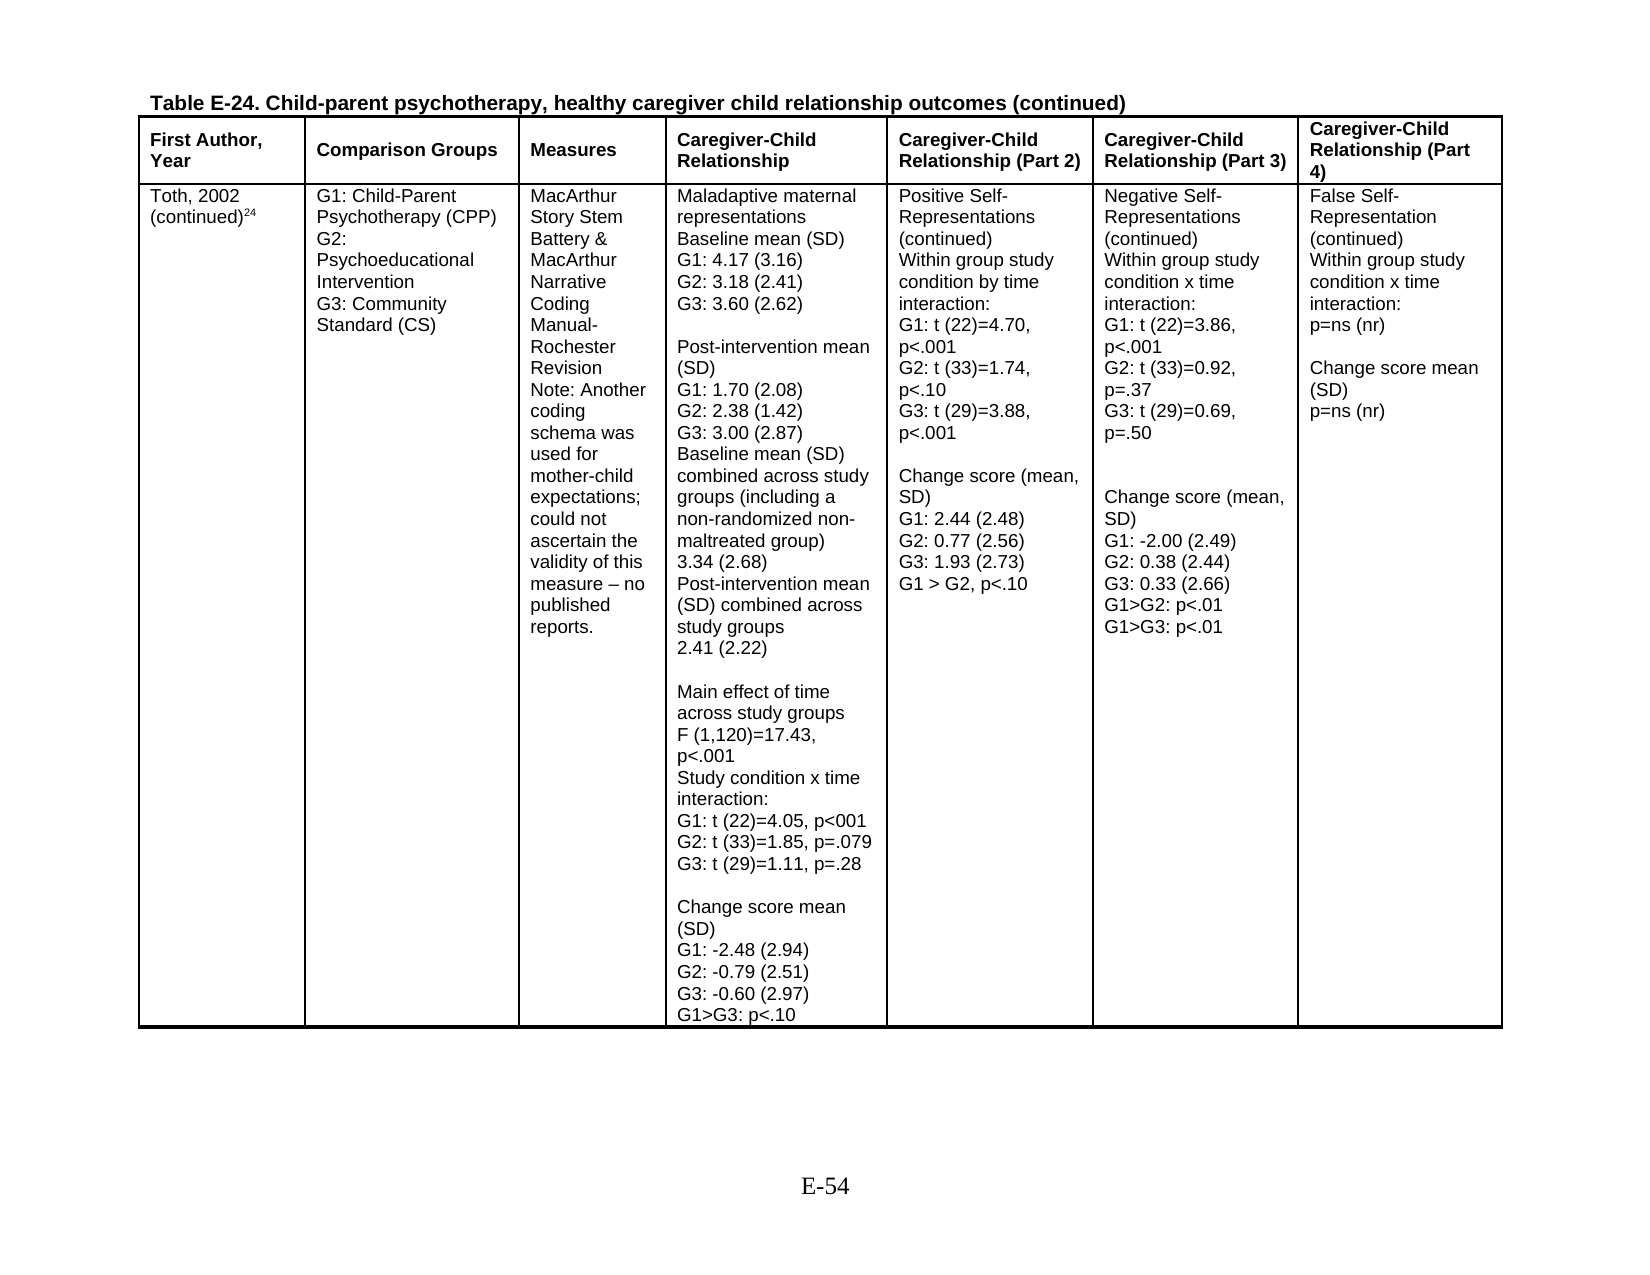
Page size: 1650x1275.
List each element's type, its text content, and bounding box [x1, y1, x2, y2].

table_header Measures [520, 118, 665, 182]
table_header First Author, Year [140, 118, 304, 182]
table_cell Maladaptive maternal representations Baseline mean (SD) G1: 4.17 (3.16) G2: 3.18 (2.41) G3: 3.60 (2.62) Post-intervention mean (SD) G1: 1.70 (2.08) G2: 2.38 (1.42) G3: 3.00 (2.87) Baseline mean (SD) combined across study groups (including a non-randomized non-maltreated group) 3.34 (2.68) Post-intervention mean (SD) combined across study groups 2.41 (2.22) Main effect of time across study groups F (1,120)=17.43, p<.001 Study condition x time interaction: G1: t (22)=4.05, p<001 G2: t (33)=1.85, p=.079 G3: t (29)=1.11, p=.28 Change score mean (SD) G1: -2.48 (2.94) G2: -0.79 (2.51) G3: -0.60 (2.97) G1>G3: p<.10 [667, 185, 886, 1025]
table_header Caregiver-Child Relationship (Part 2) [888, 118, 1092, 182]
table_cell G1: Child-Parent Psychotherapy (CPP) G2: Psychoeducational Intervention G3: Community Standard (CS) [306, 185, 518, 1025]
table_cell Negative Self-Representations (continued) Within group study condition x time interaction: G1: t (22)=3.86, p<.001 G2: t (33)=0.92, p=.37 G3: t (29)=0.69, p=.50 Change score (mean, SD) G1: -2.00 (2.49) G2: 0.38 (2.44) G3: 0.33 (2.66) G1>G2: p<.01 G1>G3: p<.01 [1094, 185, 1297, 1025]
table_header Caregiver-Child Relationship [667, 118, 886, 182]
table_cell False Self-Representation (continued) Within group study condition x time interaction: p=ns (nr) Change score mean (SD) p=ns (nr) [1299, 185, 1501, 1025]
table_header Caregiver-Child Relationship (Part 3) [1094, 118, 1297, 182]
table_header Comparison Groups [306, 118, 518, 182]
table_cell Positive Self- Representations (continued) Within group study condition by time interaction: G1: t (22)=4.70, p<.001 G2: t (33)=1.74, p<.10 G3: t (29)=3.88, p<.001 Change score (mean, SD) G1: 2.44 (2.48) G2: 0.77 (2.56) G3: 1.93 (2.73) G1 > G2, p<.10 [888, 185, 1092, 1025]
table_header Caregiver-Child Relationship (Part 4) [1299, 118, 1501, 182]
title Table E-24. Child-parent psychotherapy, healthy caregiver child relationship outcomes (continued) [150, 91, 1500, 114]
table_cell Toth, 2002 (continued)24 [140, 185, 304, 1025]
